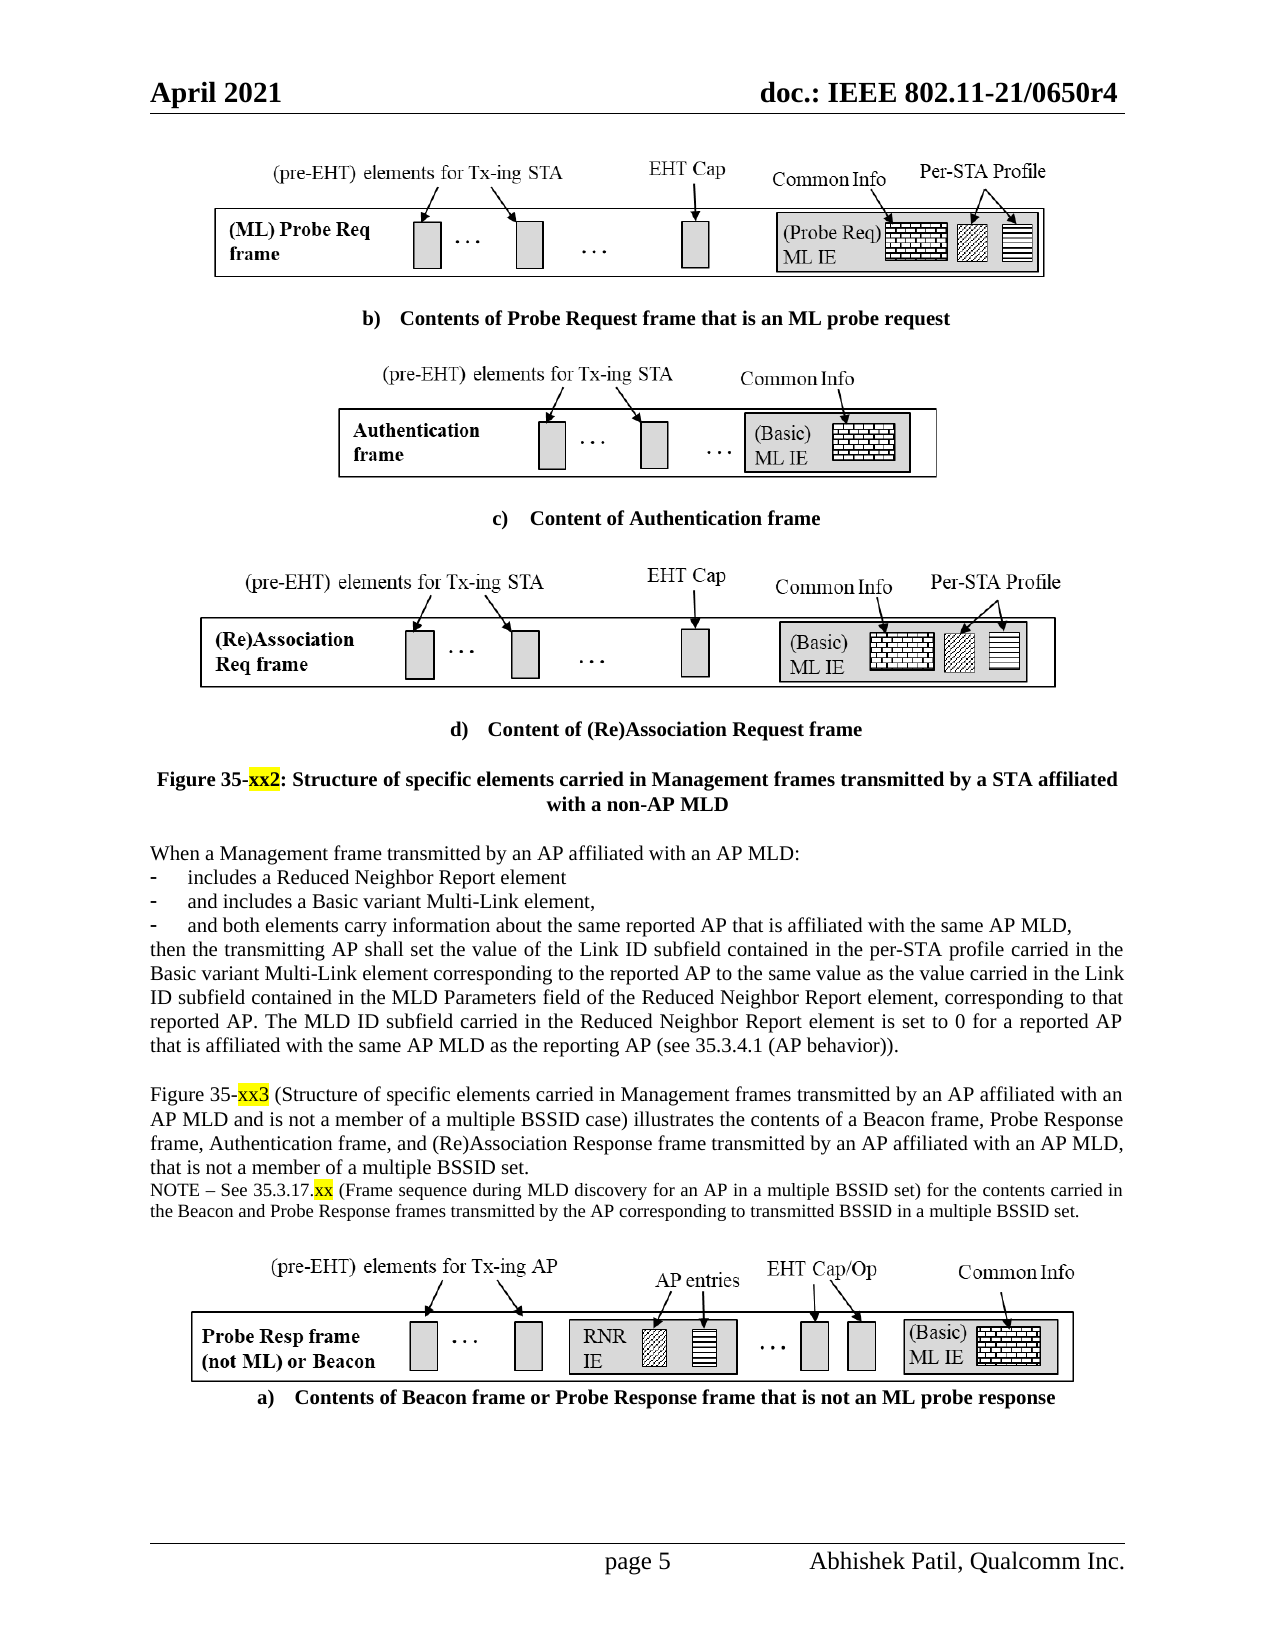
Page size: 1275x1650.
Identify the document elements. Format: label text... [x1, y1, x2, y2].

picture [338, 355, 937, 482]
table_cell Content of (Re)Association Request frame [178, 555, 1097, 766]
text then the transmitting AP shall set the value of the Link ID subfield contained in the per-STA profile carried in the Basic variant Multi-Link element corresponding to the reported AP to the same value as the value carried in the Link ID subfield contained in the MLD Parameters field of the Reduced Neighbor Report element, corresponding to that reported AP. The MLD ID subfield carried in the Reduced Neighbor Report element is set to 0 for a reported AP that is affiliated with the same AP MLD as the reporting AP (see 35.3.4.1 (AP behavior)). [150, 937, 1125, 1057]
text Figure 35-xx2: Structure of specific elements carried in Management frames transmitted by a STA affiliated with a non-AP MLD [150, 766, 1125, 816]
picture [188, 1246, 1087, 1386]
table_header Contents of Beacon frame or Probe Response frame that is not an ML probe response [159, 1247, 1116, 1434]
text NOTE – See 35.3.17.xx (Frame sequence during MLD discovery for an AP in a multiple BSSID set) for the contents carried in the Beacon and Probe Response frames transmitted by the AP corresponding to transmitted BSSID in a multiple BSSID set. [150, 1179, 1125, 1222]
picture [214, 150, 1061, 281]
list and includes a Basic variant Multi-Link element, [150, 889, 1125, 913]
list and both elements carry information about the same reported AP that is affiliated with the same AP MLD, [150, 913, 1125, 937]
table_cell Contents of Probe Request frame that is an ML probe request [178, 150, 1097, 355]
table_cell Content of Authentication frame [178, 355, 1097, 555]
list includes a Reduced Neighbor Report element [150, 865, 1125, 889]
picture [200, 555, 1075, 692]
text When a Management frame transmitted by an AP affiliated with an AP MLD: [150, 841, 1125, 865]
text Figure 35-xx3 (Structure of specific elements carried in Management frames transmitted by an AP affiliated with an AP MLD and is not a member of a multiple BSSID case) illustrates the contents of a Beacon frame, Probe Response frame, Authentication frame, and (Re)Association Response frame transmitted by an AP affiliated with an AP MLD, that is not a member of a multiple BSSID set. [150, 1082, 1125, 1179]
